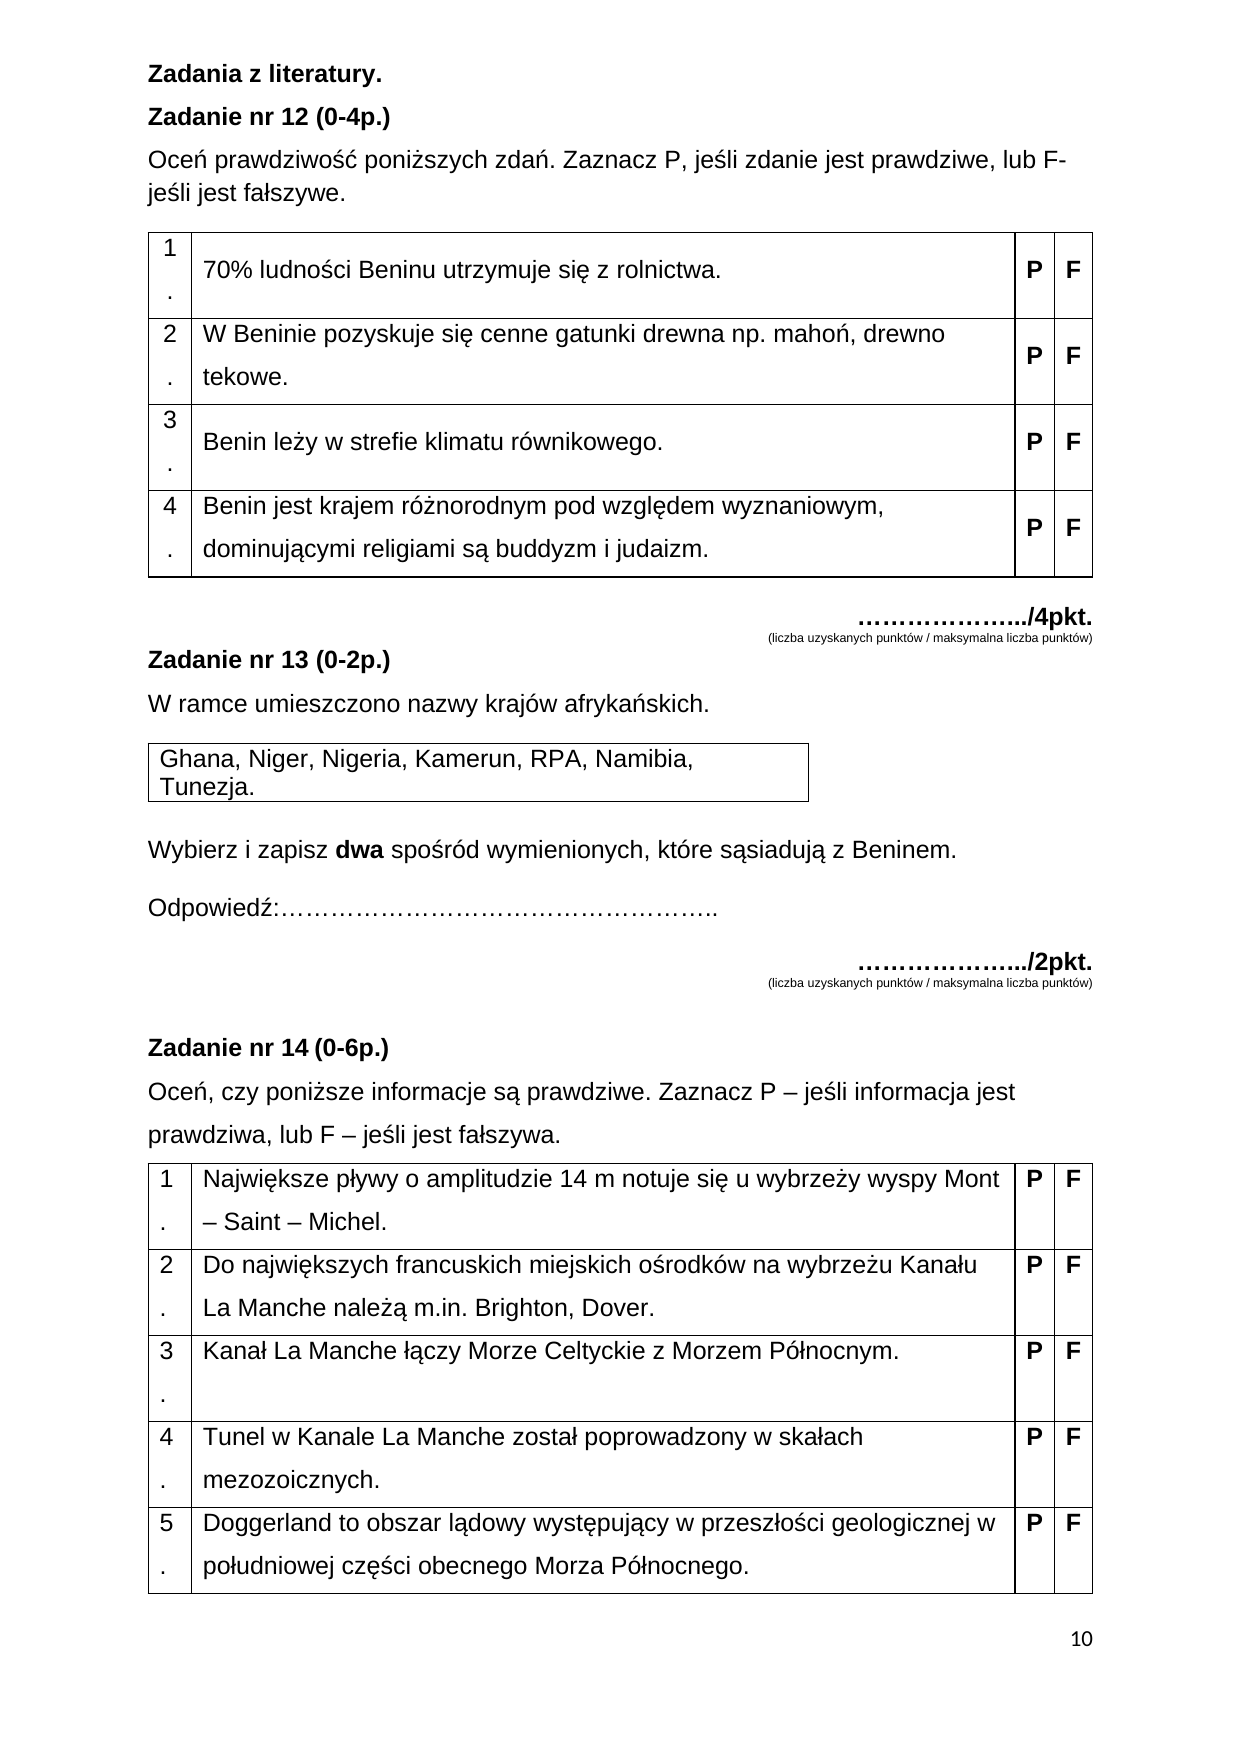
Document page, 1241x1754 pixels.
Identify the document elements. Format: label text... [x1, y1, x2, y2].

subtitle Zadanie nr 12 (0-4p.) [148, 102, 1093, 131]
table_cell Do największych francuskich miejskich ośrodków na wybrzeżu Kanału La Manche należą m.in. Brighton, Dover. [192, 1250, 1014, 1335]
table_cell Doggerland to obszar lądowy występujący w przeszłości geologicznej w południowej części obecnego Morza Północnego. [192, 1508, 1014, 1593]
text Oceń prawdziwość poniższych zdań. Zaznacz P, jeśli zdanie jest prawdziwe, lub F- jeśli jest fałszywe. [148, 145, 1093, 207]
table_header F [1055, 1164, 1092, 1249]
table_cell Kanał La Manche łączy Morze Celtyckie z Morzem Północnym. [192, 1336, 1014, 1421]
table_cell 2. [149, 1250, 191, 1335]
table_cell 3. [149, 1336, 191, 1421]
text W ramce umieszczono nazwy krajów afrykańskich. [148, 689, 1093, 717]
text ……………….../4pkt. [148, 602, 1093, 631]
table_cell 4. [149, 491, 191, 576]
table_cell P [1016, 1250, 1054, 1335]
text Odpowiedź:…………………………………………….. [148, 893, 1093, 922]
table_cell P [1016, 405, 1054, 490]
table_header Ghana, Niger, Nigeria, Kamerun, RPA, Namibia, Tunezja. [149, 744, 808, 801]
table_cell P [1016, 1336, 1054, 1421]
table_cell Tunel w Kanale La Manche został poprowadzony w skałach mezozoicznych. [192, 1422, 1014, 1507]
table_header P [1016, 1164, 1054, 1249]
text ……………….../2pkt. [148, 947, 1093, 976]
text (liczba uzyskanych punktów / maksymalna liczba punktów) [148, 631, 1093, 646]
text Zadanie nr 14 (0-6p.) [148, 1033, 1093, 1062]
table_cell F [1055, 405, 1092, 490]
table_cell 4. [149, 1422, 191, 1507]
table_header P [1016, 233, 1054, 318]
table_header 1. [149, 233, 191, 318]
table_header 1. [149, 1164, 191, 1249]
table_cell P [1016, 319, 1054, 404]
table_cell F [1055, 319, 1092, 404]
table_cell 2. [149, 319, 191, 404]
table_header Największe pływy o amplitudzie 14 m notuje się u wybrzeży wyspy Mont – Saint – Michel. [192, 1164, 1014, 1249]
table_cell 3. [149, 405, 191, 490]
text Oceń, czy poniższe informacje są prawdziwe. Zaznacz P – jeśli informacja jest prawdziwa, lub F – jeśli jest fałszywa. [148, 1077, 1093, 1148]
subtitle Zadanie nr 13 (0-2p.) [148, 646, 1093, 674]
table_cell F [1055, 1250, 1092, 1335]
table_cell Benin jest krajem różnorodnym pod względem wyznaniowym, dominującymi religiami są buddyzm i judaizm. [192, 491, 1014, 576]
table_cell W Beninie pozyskuje się cenne gatunki drewna np. mahoń, drewno tekowe. [192, 319, 1014, 404]
table_cell F [1055, 1508, 1092, 1593]
table_cell Benin leży w strefie klimatu równikowego. [192, 405, 1014, 490]
table_cell F [1055, 491, 1092, 576]
table_cell P [1016, 491, 1054, 576]
table_header F [1055, 233, 1092, 318]
subtitle Zadania z literatury. [148, 59, 1093, 88]
table_cell P [1016, 1508, 1054, 1593]
table_cell 5. [149, 1508, 191, 1593]
text (liczba uzyskanych punktów / maksymalna liczba punktów) [148, 976, 1093, 990]
table_cell P [1016, 1422, 1054, 1507]
table_header 70% ludności Beninu utrzymuje się z rolnictwa. [192, 233, 1014, 318]
table_cell F [1055, 1336, 1092, 1421]
text Wybierz i zapisz dwa spośród wymienionych, które sąsiadują z Beninem. [148, 835, 1093, 864]
table_cell F [1055, 1422, 1092, 1507]
